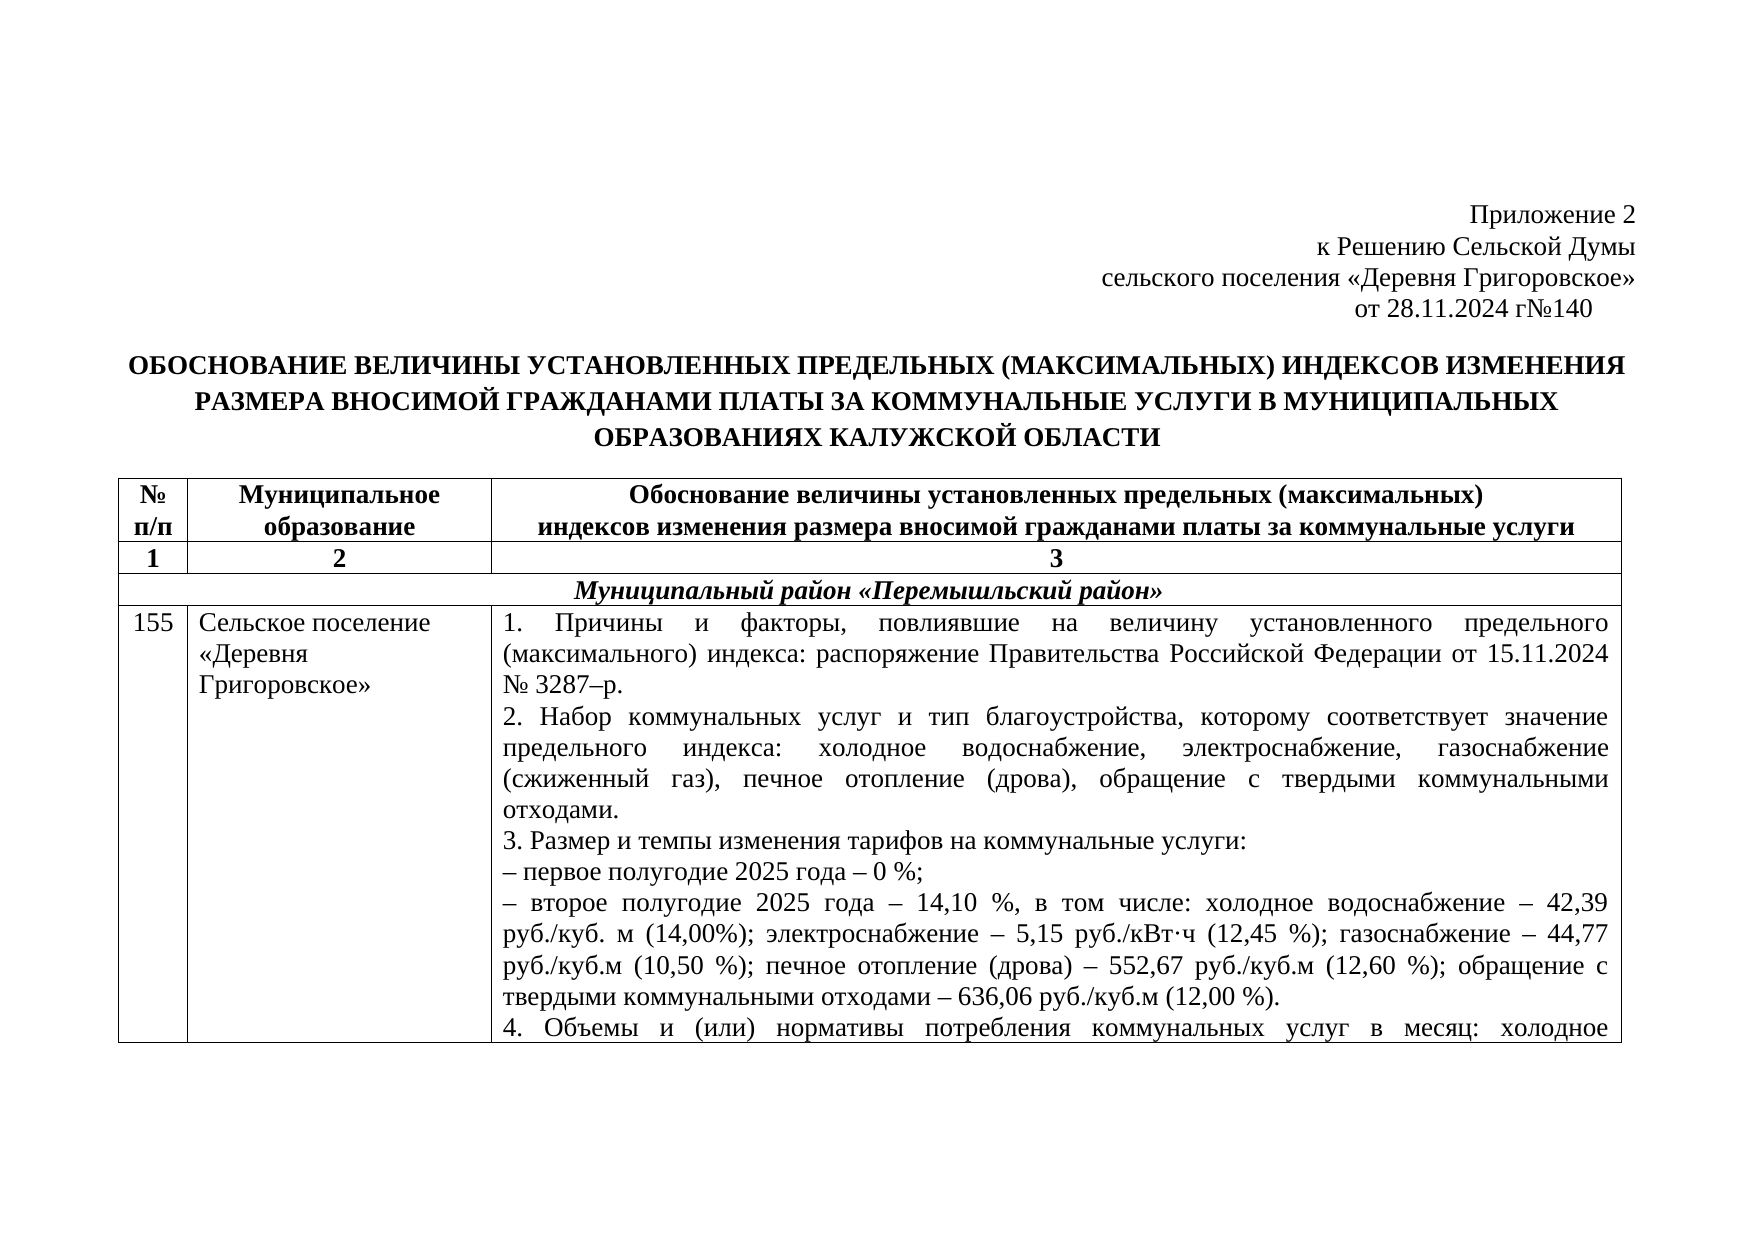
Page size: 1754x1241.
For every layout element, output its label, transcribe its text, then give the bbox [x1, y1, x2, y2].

table_cell 2 [188, 542, 491, 573]
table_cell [188, 606, 491, 1042]
text от 28.11.2024 г№140 [1048, 292, 1636, 323]
text сельского поселения «Деревня Григоровское» [1048, 261, 1636, 292]
table_cell 3 [492, 542, 1621, 573]
table_cell 1 [119, 542, 187, 573]
text Приложение 2 [1048, 198, 1636, 229]
table_header Обоснование величины установленных предельных (максимальных) индексов изменения размера вносимой гражданами платы за коммунальные услуги [492, 479, 1621, 541]
table_cell Муниципальный район «Перемышльский район» [119, 574, 1621, 605]
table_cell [492, 606, 1621, 1042]
table_header Муниципальное образование [188, 479, 491, 541]
text ОБОСНОВАНИЕ ВЕЛИЧИНЫ УСТАНОВЛЕННЫХ ПРЕДЕЛЬНЫХ (МАКСИМАЛЬНЫХ) ИНДЕКСОВ ИЗМЕНЕНИЯ РАЗМЕРА ВНОСИМОЙ ГРАЖДАНАМИ ПЛАТЫ ЗА КОММУНАЛЬНЫЕ УСЛУГИ В МУНИЦИПАЛЬНЫХ ОБРАЗОВАНИЯХ КАЛУЖСКОЙ ОБЛАСТИ [118, 349, 1636, 452]
text к Решению Сельской Думы [1048, 229, 1636, 261]
table_header № п/п [119, 479, 187, 541]
table_cell 155 [119, 606, 187, 1042]
